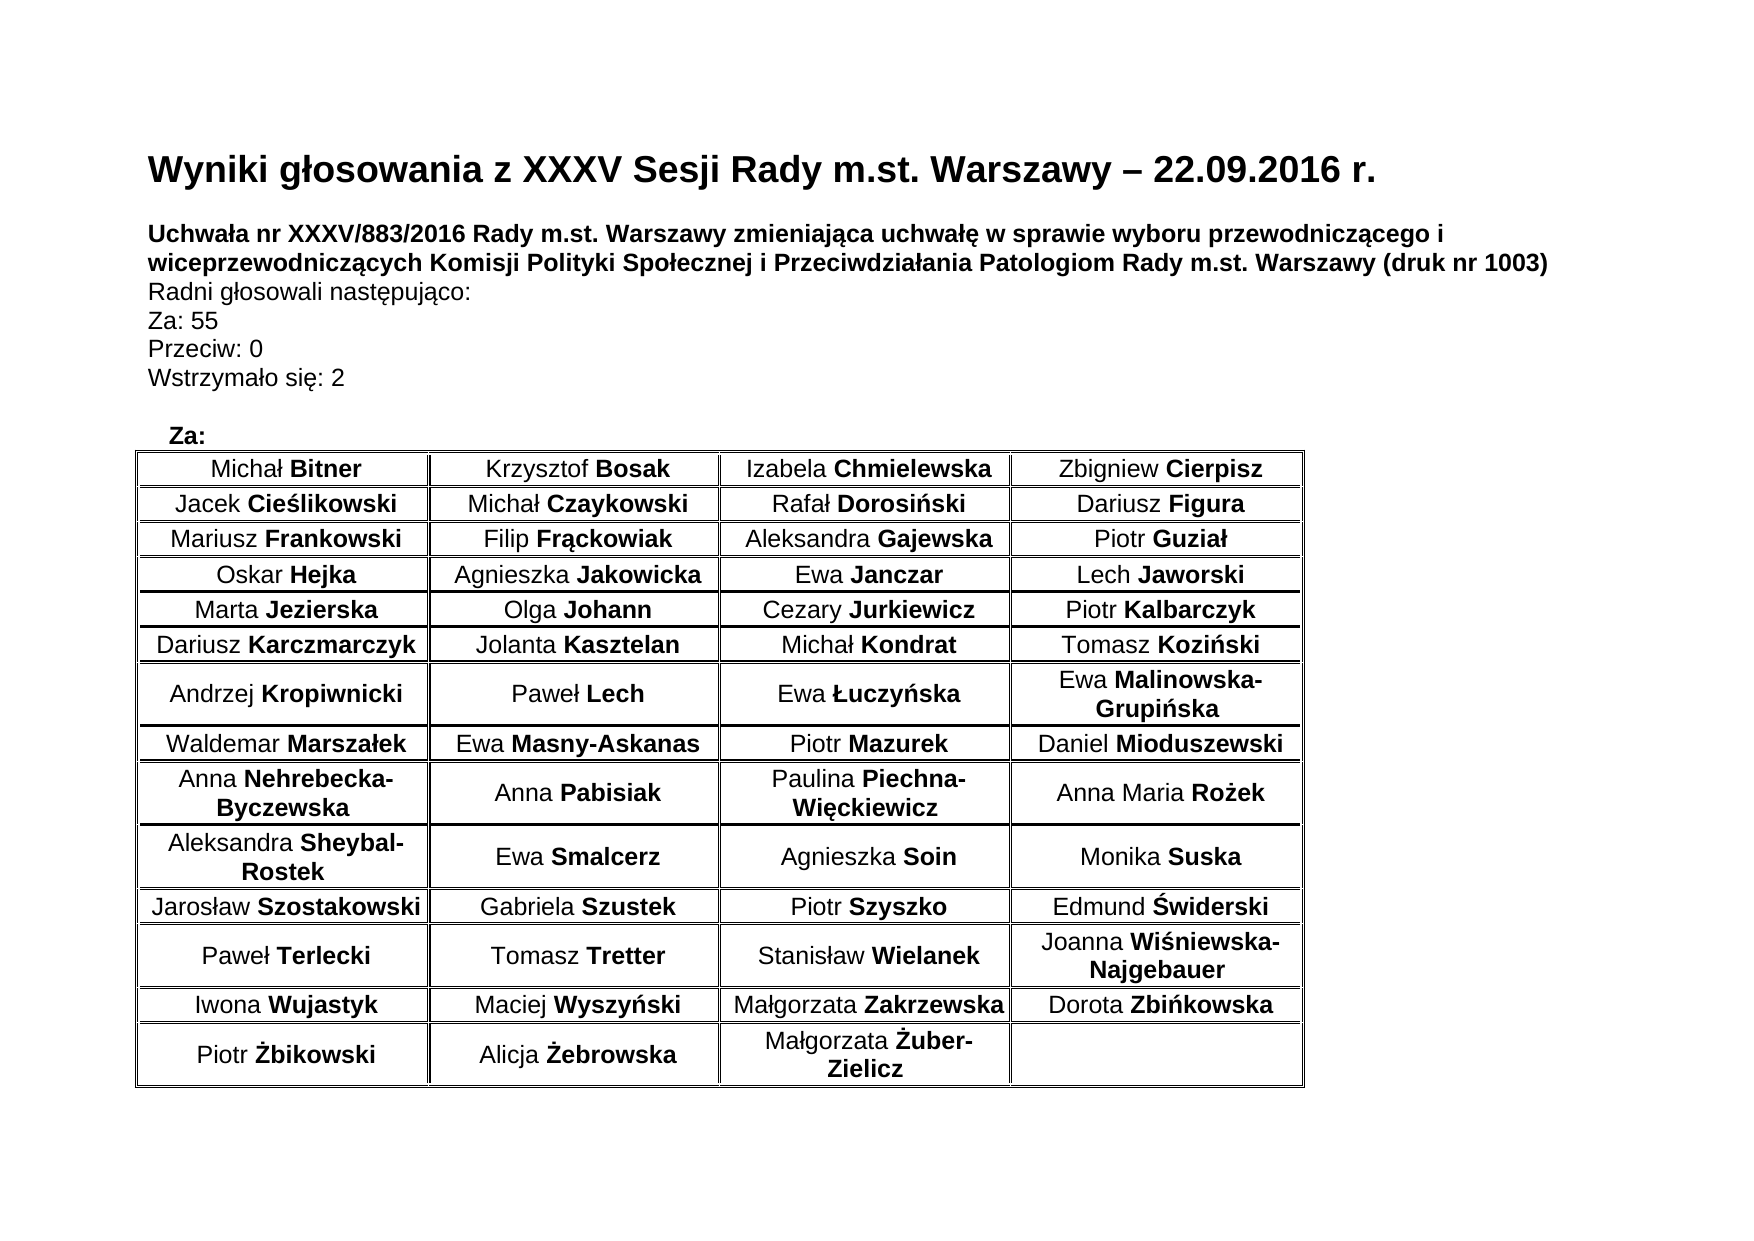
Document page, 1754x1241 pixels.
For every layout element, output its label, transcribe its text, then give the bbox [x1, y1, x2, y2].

table_cell Iwona Wujastyk [136, 986, 429, 1021]
table_cell Piotr Kalbarczyk [1012, 590, 1302, 625]
table_cell [1011, 1021, 1303, 1085]
table_cell Maciej Wyszyński [431, 989, 718, 1021]
table_cell Ewa Malinowska-Grupińska [1012, 660, 1302, 724]
table_cell Piotr Żbikowski [136, 1021, 429, 1085]
table_cell Jacek Cieślikowski [138, 485, 427, 520]
table_cell Gabriela Szustek [431, 890, 718, 922]
table_cell Monika Suska [1012, 823, 1303, 887]
table_cell Paweł Lech [431, 664, 718, 724]
table_header Zbigniew Cierpisz [1011, 453, 1302, 484]
table_cell Piotr Guział [1011, 520, 1303, 555]
table_cell Michał Czaykowski [431, 488, 718, 520]
table_cell Ewa Łuczyńska [721, 664, 1009, 724]
table_cell Ewa Masny-Askanas [431, 727, 718, 759]
table_cell Dariusz Figura [1012, 485, 1302, 520]
table_cell Rafał Dorosiński [721, 488, 1009, 520]
table_cell Małgorzata Zakrzewska [721, 989, 1009, 1021]
table_cell Anna Maria Rożek [1012, 759, 1302, 823]
table_cell Aleksandra Sheybal-Rostek [136, 823, 427, 887]
table_header Michał Bitner [138, 451, 429, 484]
table_cell Jolanta Kasztelan [431, 628, 718, 660]
table_cell Oskar Hejka [136, 555, 429, 590]
table_cell Piotr Szyszko [721, 890, 1009, 922]
table_cell Joanna Wiśniewska-Najgebauer [1011, 922, 1303, 986]
table_cell Ewa Janczar [721, 558, 1009, 590]
table_cell Tomasz Koziński [1012, 625, 1302, 660]
table_cell Andrzej Kropiwnicki [138, 660, 427, 724]
table_cell Piotr Mazurek [721, 727, 1009, 759]
text Wyniki głosowania z XXXV Sesji Rady m.st. Warszawy – 22.09.2016 r. [148, 148, 1606, 191]
table_cell Olga Johann [431, 593, 718, 625]
table_cell Cezary Jurkiewicz [721, 593, 1009, 625]
table_cell Anna Nehrebecka-Byczewska [138, 759, 427, 823]
table_cell Daniel Mioduszewski [1012, 724, 1302, 759]
table_cell Waldemar Marszałek [138, 724, 427, 759]
table_cell Marta Jezierska [138, 590, 427, 625]
table_cell Dorota Zbińkowska [1011, 986, 1303, 1021]
table_cell Alicja Żebrowska [429, 1024, 720, 1085]
table_cell Paulina Piechna-Więckiewicz [721, 763, 1009, 823]
table_header Izabela Chmielewska [720, 453, 1011, 484]
table_header Krzysztof Bosak [429, 453, 720, 484]
table_cell Jarosław Szostakowski [136, 887, 429, 922]
table_cell Stanisław Wielanek [721, 925, 1009, 986]
table_cell Dariusz Karczmarczyk [138, 625, 427, 660]
table_cell Agnieszka Soin [721, 826, 1009, 887]
table_cell Ewa Smalcerz [431, 826, 718, 887]
table_cell Aleksandra Gajewska [721, 523, 1009, 555]
table_cell Mariusz Frankowski [136, 520, 429, 555]
table_cell Tomasz Tretter [431, 925, 718, 986]
table_cell Anna Pabisiak [431, 763, 718, 823]
table_cell Lech Jaworski [1011, 555, 1303, 590]
text Uchwała nr XXXV/883/2016 Rady m.st. Warszawy zmieniająca uchwałę w sprawie wyboru przewodniczącego i wiceprzewodniczących Komisji Polityki Społecznej i Przeciwdziałania Patologiom Rady m.st. Warszawy (druk nr 1003) Radni głosowali następująco: Za: 55 Przeciw: 0 Wstrzymało się: 2 Za: [148, 219, 1606, 449]
table_cell Paweł Terlecki [136, 922, 429, 986]
table_cell Małgorzata Żuber-Zielicz [720, 1024, 1011, 1085]
table_cell Edmund Świderski [1011, 887, 1303, 922]
table_cell Michał Kondrat [721, 628, 1009, 660]
table_cell Agnieszka Jakowicka [431, 558, 718, 590]
table_cell Filip Frąckowiak [431, 523, 718, 555]
